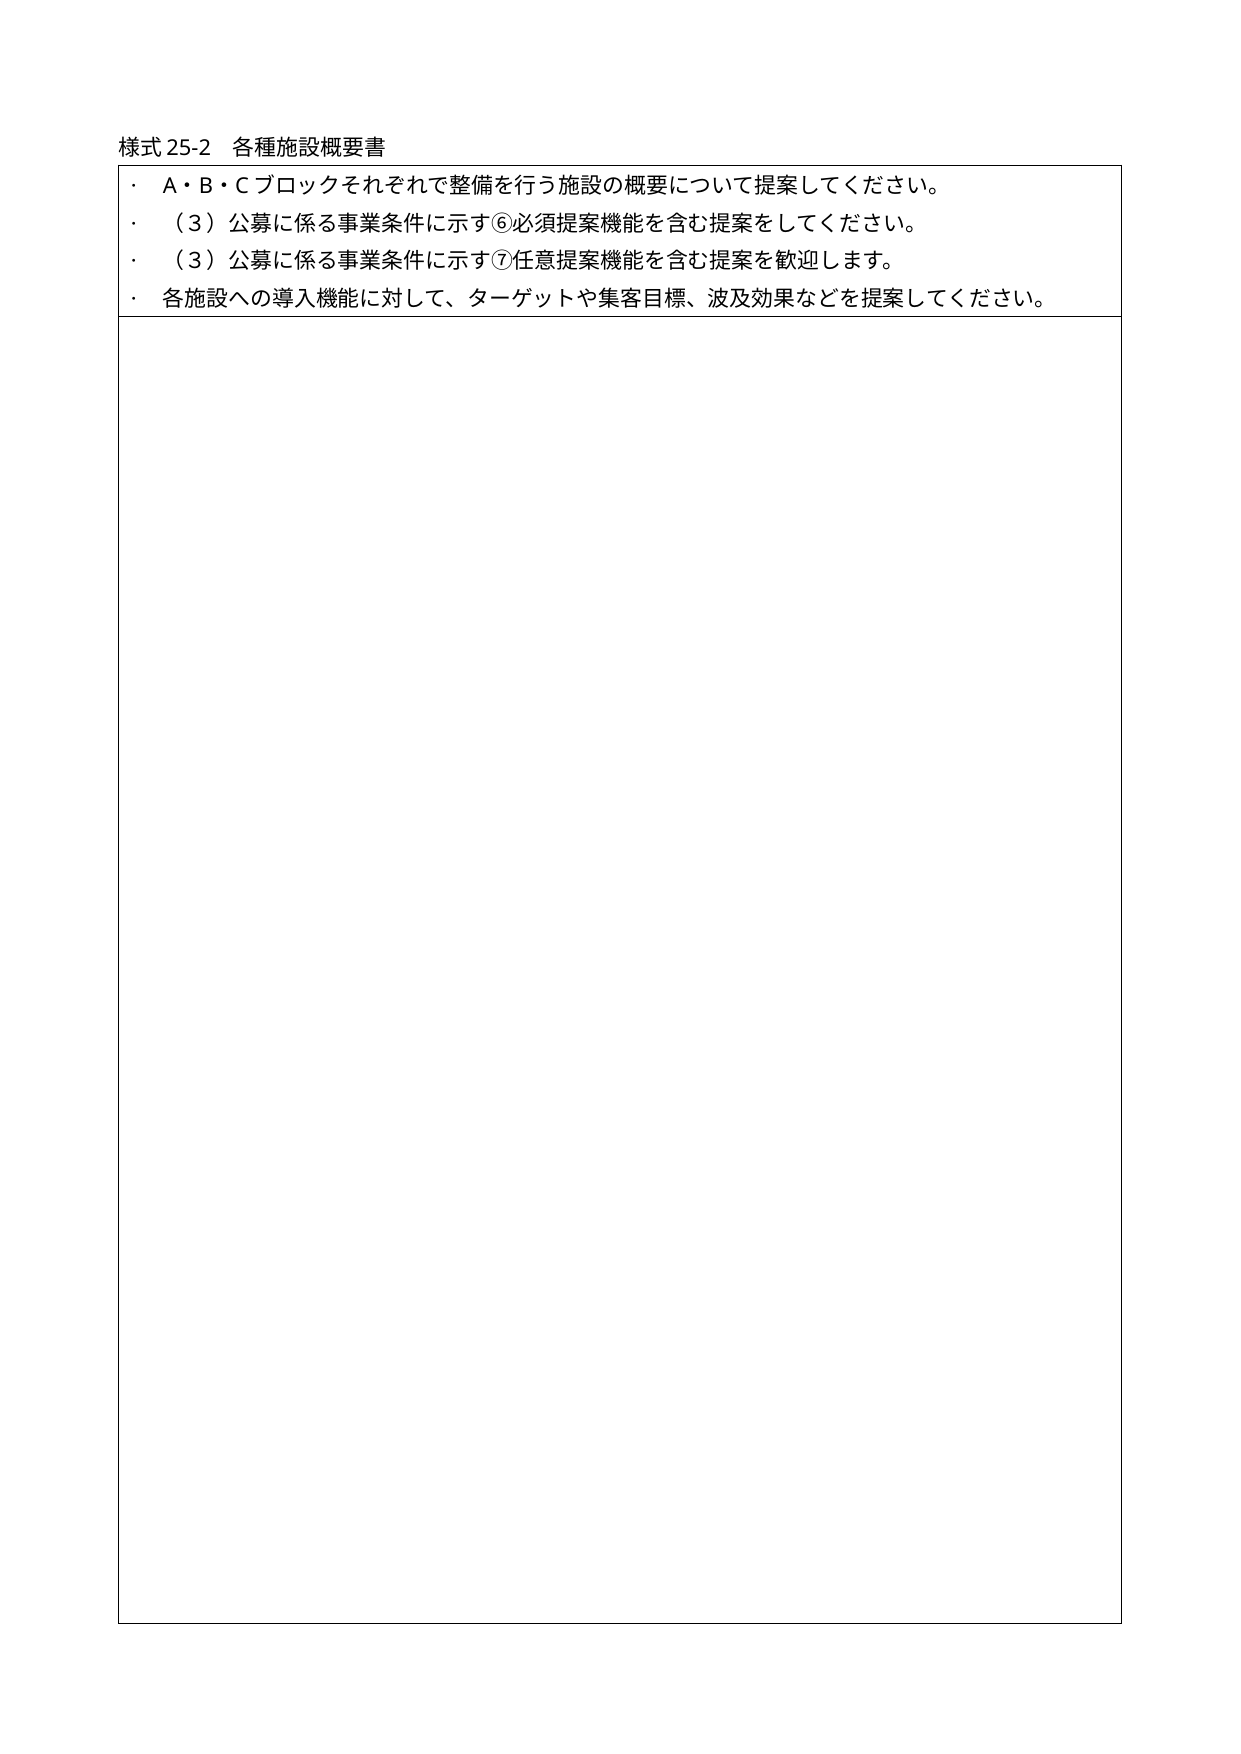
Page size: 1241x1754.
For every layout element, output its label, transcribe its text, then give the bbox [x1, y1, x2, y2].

text 様式25-2 各種施設概要書 [118, 127, 1122, 164]
table_cell [119, 317, 1121, 1623]
table_header A・B・Cブロックそれぞれで整備を行う施設の概要について提案してください。 （３）公募に係る事業条件に示す⑥必須提案機能を含む提案をしてください。 （３）公募に係る事業条件に示す⑦任意提案機能を含む提案を歓迎します。 各施設への導入機能に対して、ターゲットや集客目標、波及効果などを提案してください。 [119, 166, 1121, 316]
